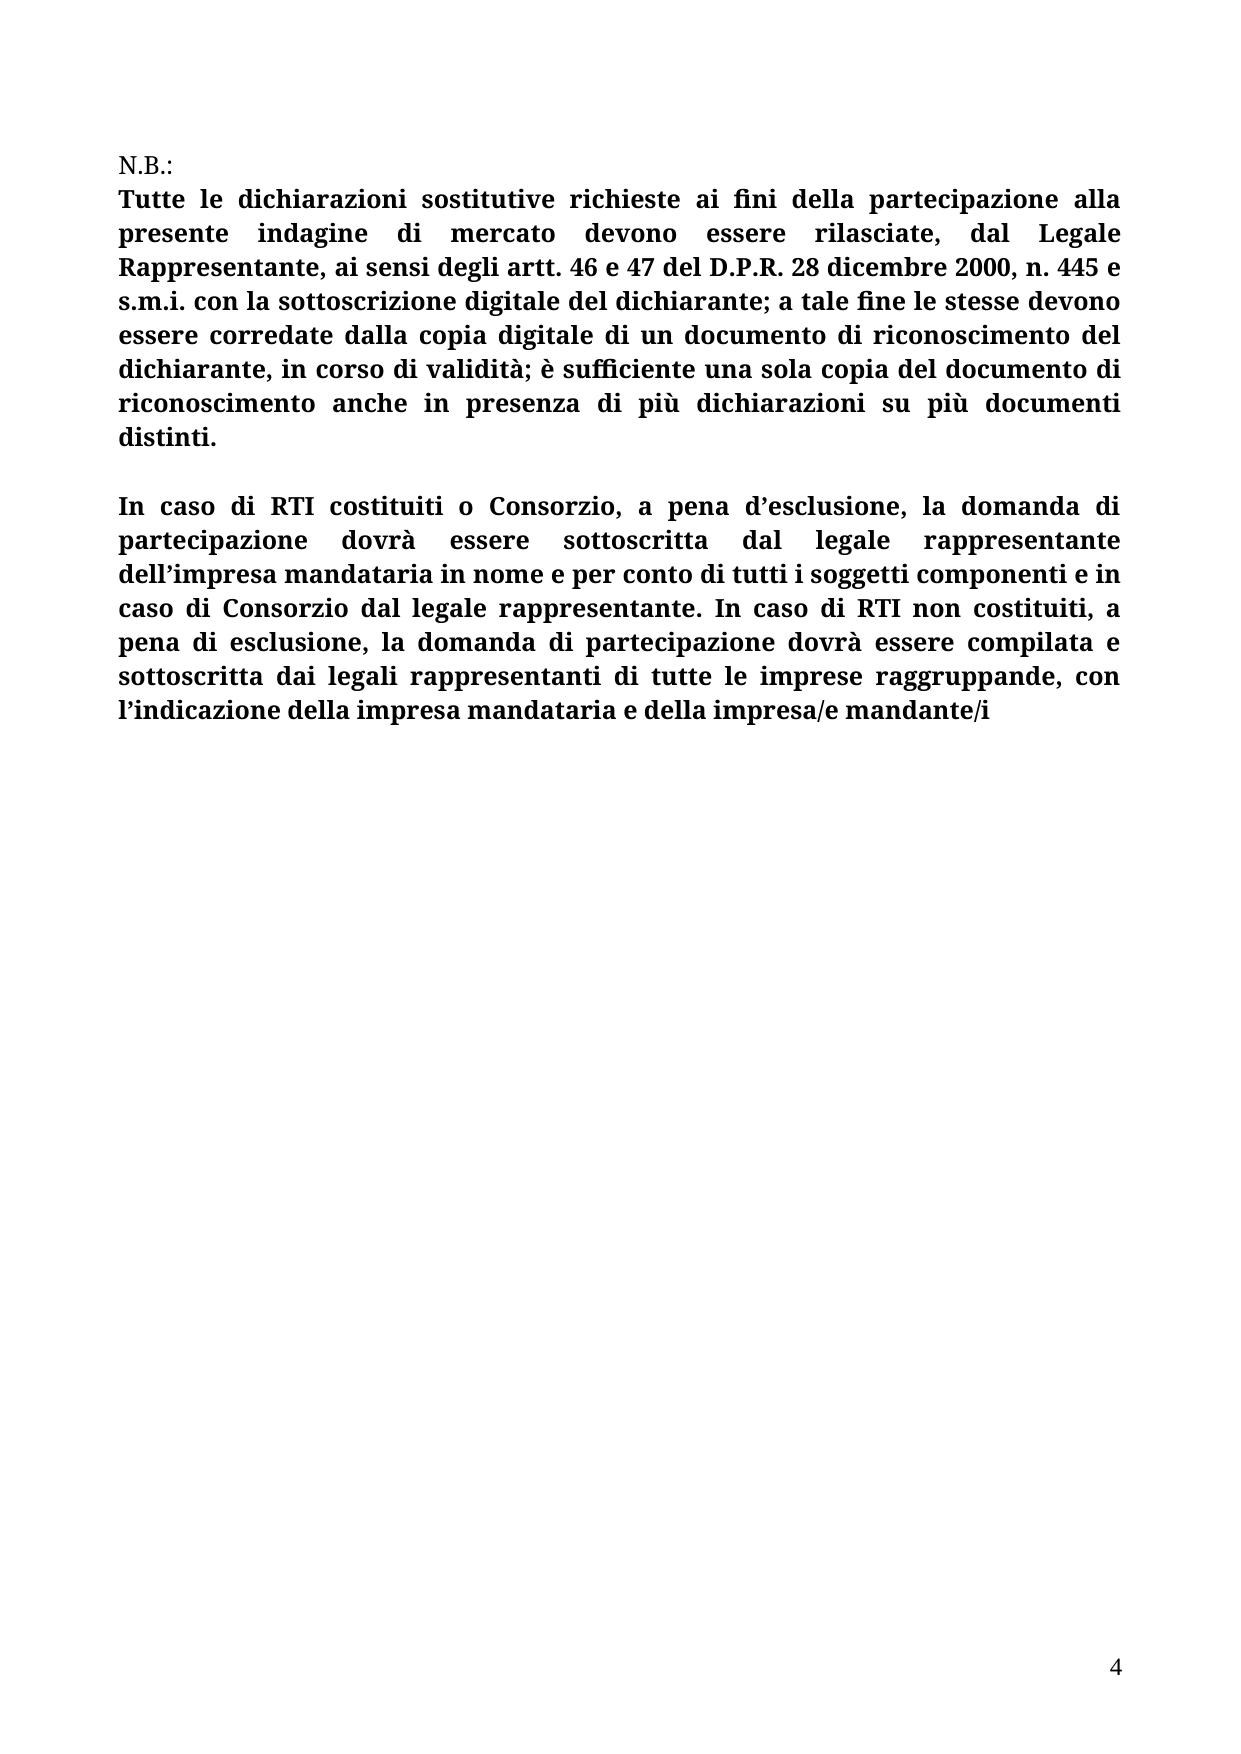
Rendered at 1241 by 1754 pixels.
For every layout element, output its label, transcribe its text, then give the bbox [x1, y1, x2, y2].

text Documento informatico firmato digitalmente ai sensi del D.Lgs 82/2005 s.m.i. e norme collegate, il quale sostituisce il documento cartaceo e la firma autografa. [118, 148, 1122, 196]
text In caso di RTI costituiti o Consorzio, a pena d’esclusione, la domanda di partecipazione dovrà essere sottoscritta dal legale rappresentante dell’impresa mandataria in nome e per conto di tutti i soggetti componenti e in caso di Consorzio dal legale rappresentante. In caso di RTI non costituiti, a pena di esclusione, la domanda di partecipazione dovrà essere compilata e sottoscritta dai legali rappresentanti di tutte le imprese raggruppande, con l’indicazione della impresa mandataria e della impresa/e mandante/i [118, 570, 1122, 809]
text Tutte le dichiarazioni sostitutive richieste ai fini della partecipazione alla presente indagine di mercato devono essere rilasciate, dal Legale Rappresentante, ai sensi degli artt. 46 e 47 del D.P.R. 28 dicembre 2000, n. 445 e s.m.i. con la sottoscrizione digitale del dichiarante; a tale fine le stesse devono essere corredate dalla copia digitale di un documento di riconoscimento del dichiarante, in corso di validità; è sufficiente una sola copia del documento di riconoscimento anche in presenza di più dichiarazioni su più documenti distinti. [118, 264, 1122, 536]
text N.B.: [118, 230, 1122, 264]
